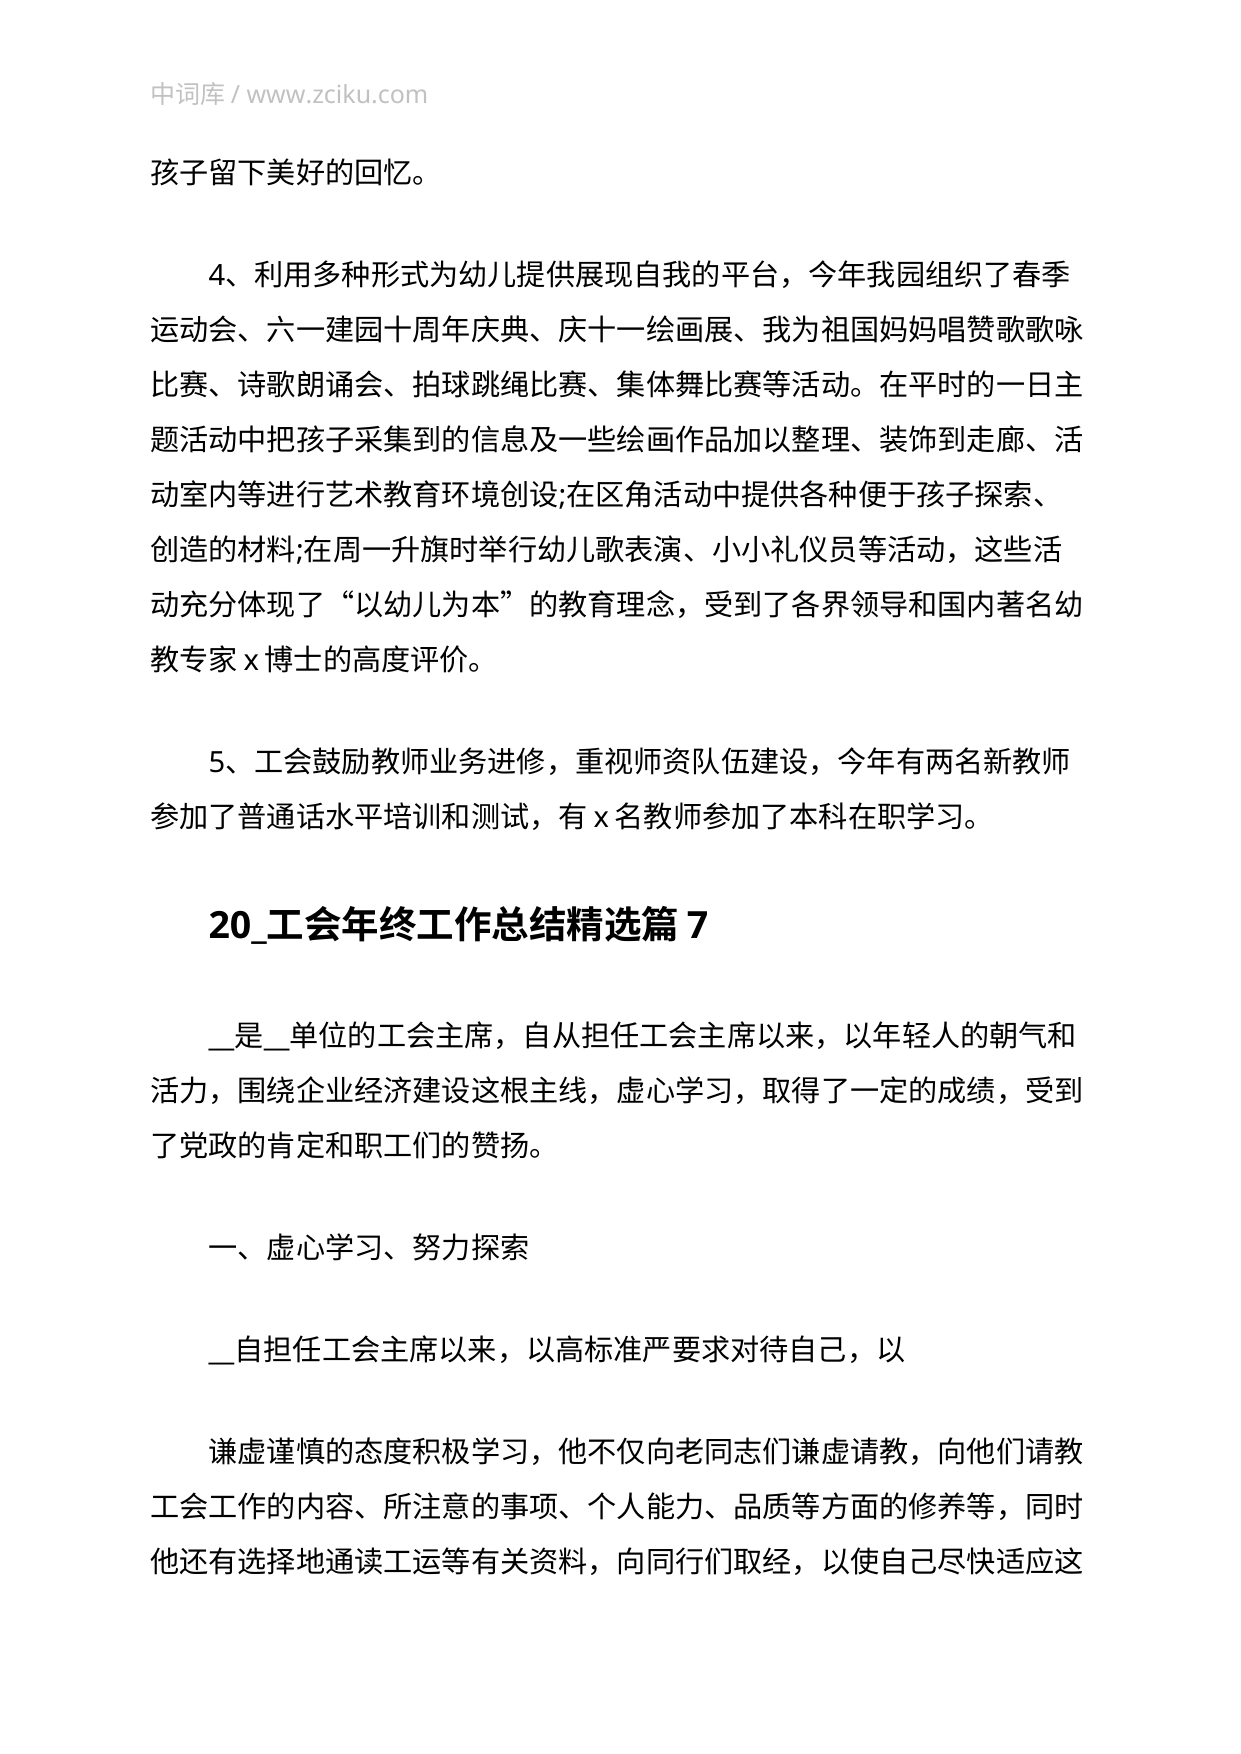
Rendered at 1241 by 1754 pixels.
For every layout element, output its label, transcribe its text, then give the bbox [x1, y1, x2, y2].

text __是__单位的工会主席，自从担任工会主席以来，以年轻人的朝气和活力，围绕企业经济建设这根主线，虚心学习，取得了一定的成绩，受到了党政的肯定和职工们的赞扬。 [150, 1013, 1090, 1165]
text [150, 150, 1090, 192]
text 20_工会年终工作总结精选篇7 [150, 895, 1090, 950]
text 4、利用多种形式为幼儿提供展现自我的平台，今年我园组织了春季运动会、六一建园十周年庆典、庆十一绘画展、我为祖国妈妈唱赞歌歌咏比赛、诗歌朗诵会、拍球跳绳比赛、集体舞比赛等活动。在平时的一日主题活动中把孩子采集到的信息及一些绘画作品加以整理、装饰到走廊、活动室内等进行艺术教育环境创设;在区角活动中提供各种便于孩子探索、创造的材料;在周一升旗时举行幼儿歌表演、小小礼仪员等活动，这些活动充分体现了“以幼儿为本”的教育理念，受到了各界领导和国内著名幼教专家x博士的高度评价。 [150, 252, 1090, 679]
text 5、工会鼓励教师业务进修，重视师资队伍建设，今年有两名新教师参加了普通话水平培训和测试，有x名教师参加了本科在职学习。 [150, 738, 1090, 836]
text 一、虚心学习、努力探索 [150, 1224, 1090, 1267]
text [150, 1428, 1090, 1580]
text __自担任工会主席以来，以高标准严要求对待自己，以 [150, 1326, 1090, 1369]
